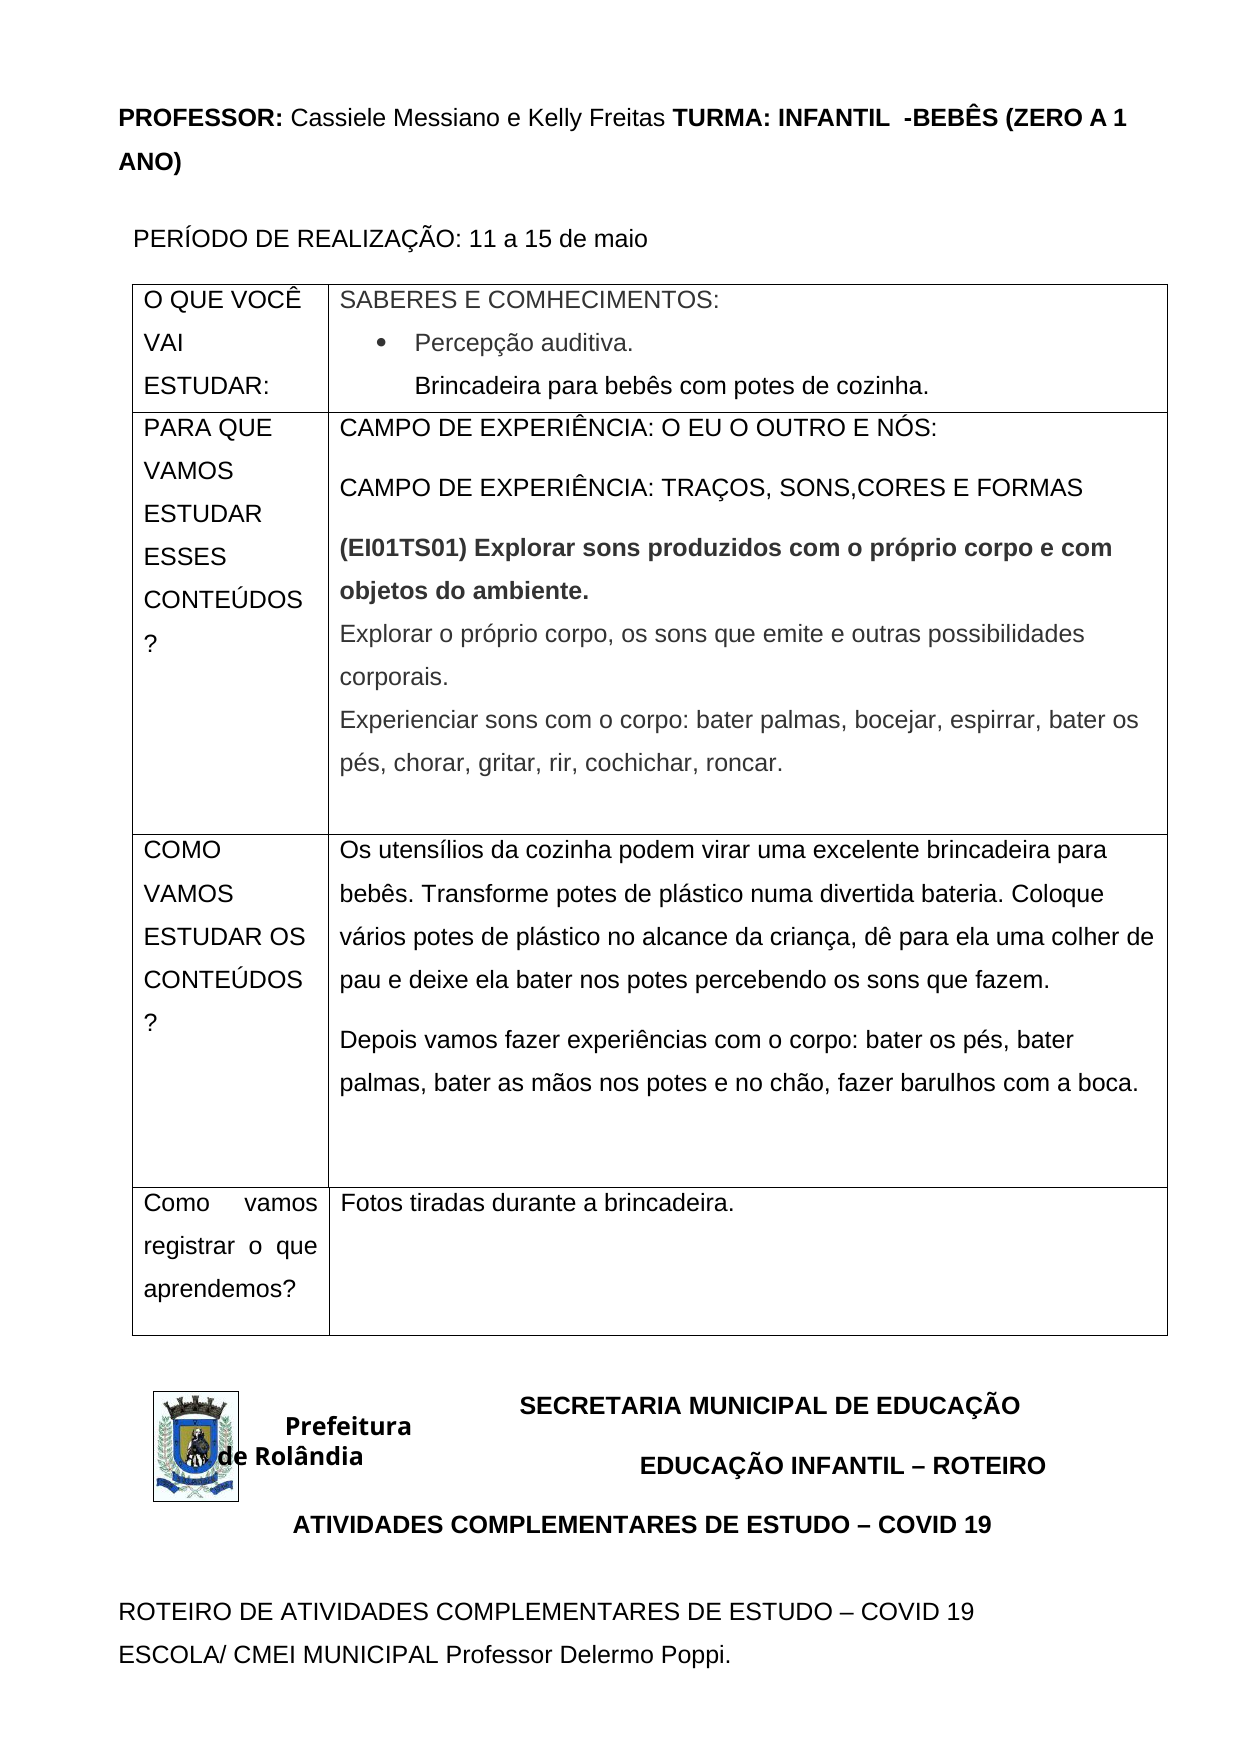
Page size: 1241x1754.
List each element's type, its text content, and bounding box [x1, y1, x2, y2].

table_cell Fotos tiradas durante a brincadeira. [330, 1188, 1167, 1335]
table_cell Como vamos registrar o que aprendemos? [133, 1188, 329, 1335]
picture [154, 1420, 238, 1451]
table_header SABERES E COMHECIMENTOS: Percepção auditiva. Brincadeira para bebês com potes de cozinha. [329, 285, 1167, 412]
text EDUCAÇÃO INFANTIL – ROTEIRO [133, 1451, 1167, 1479]
table_cell PARA QUE VAMOS ESTUDAR ESSES CONTEÚDOS? [133, 413, 328, 834]
text ATIVIDADES COMPLEMENTARES DE ESTUDO – COVID 19 [118, 1511, 1167, 1539]
text ROTEIRO DE ATIVIDADES COMPLEMENTARES DE ESTUDO – COVID 19 [118, 1597, 1167, 1626]
text PERÍODO DE REALIZAÇÃO: 11 a 15 de maio [133, 224, 1167, 253]
subtitle PROFESSOR: Cassiele Messiano e Kelly Freitas TURMA: INFANTIL -BEBÊS (ZERO A 1 ANO) [118, 103, 1167, 175]
table_header O QUE VOCÊ VAI ESTUDAR: [133, 285, 328, 412]
text SECRETARIA MUNICIPAL DE EDUCAÇÃO [133, 1391, 1167, 1420]
text ESCOLA/ CMEI MUNICIPAL Professor Delermo Poppi. [118, 1640, 1167, 1669]
table_cell COMO VAMOS ESTUDAR OS CONTEÚDOS? [133, 835, 328, 1187]
table_cell Os utensílios da cozinha podem virar uma excelente brincadeira para bebês. Transforme potes de plástico numa divertida bateria. Coloque vários potes de plástico no alcance da criança, dê para ela uma colher de pau e deixe ela bater nos potes percebendo os sons que fazem. Depois vamos fazer experiências com o corpo: bater os pés, bater palmas, bater as mãos nos potes e no chão, fazer barulhos com a boca. [329, 835, 1167, 1187]
picture [154, 1479, 238, 1501]
table_cell CAMPO DE EXPERIÊNCIA: O EU O OUTRO E NÓS: CAMPO DE EXPERIÊNCIA: TRAÇOS, SONS,CORES E FORMAS (EI01TS01) Explorar sons produzidos com o próprio corpo e com objetos do ambiente. Explorar o próprio corpo, os sons que emite e outras possibilidades corporais. Experienciar sons com o corpo: bater palmas, bocejar, espirrar, bater os pés, chorar, gritar, rir, cochichar, roncar. [329, 413, 1167, 834]
